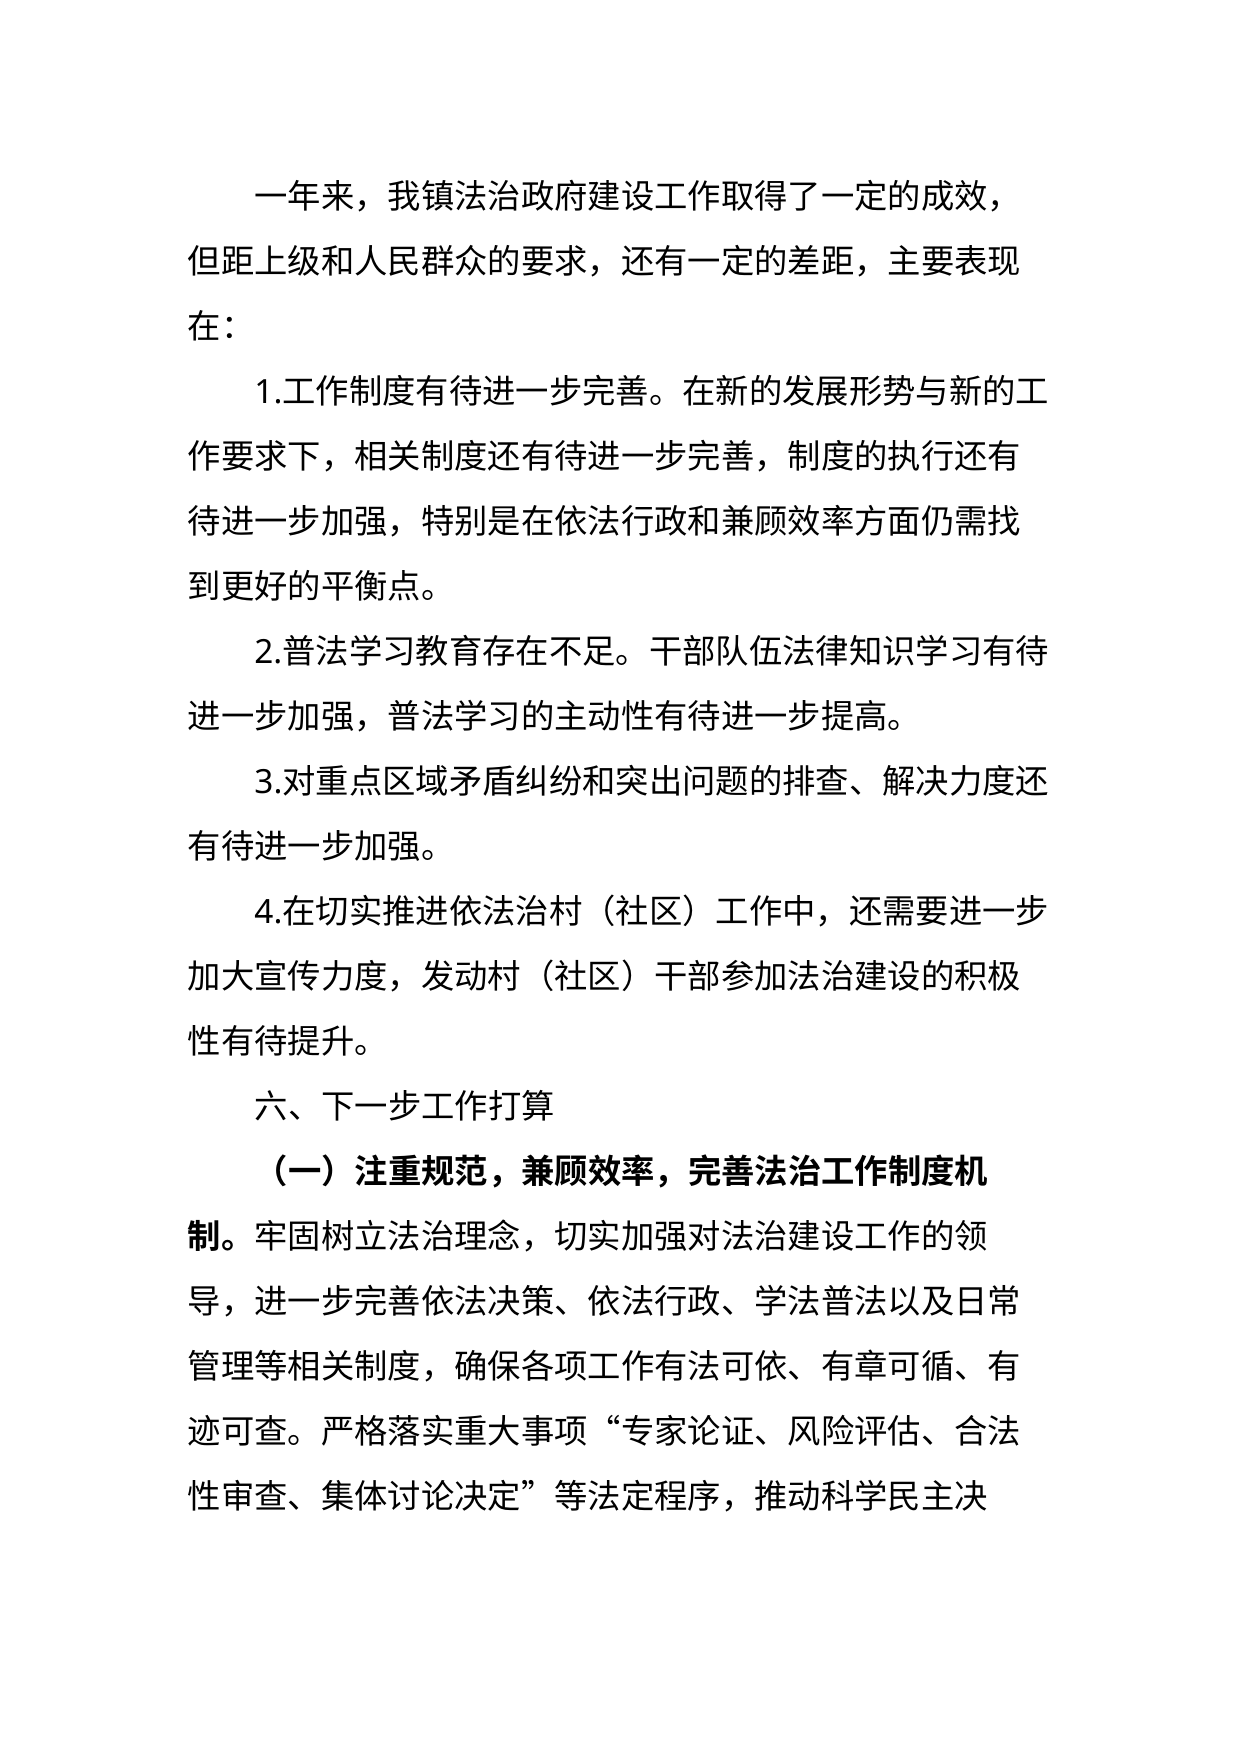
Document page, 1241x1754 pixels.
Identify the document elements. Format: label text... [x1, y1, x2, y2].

text 2.普法学习教育存在不足。干部队伍法律知识学习有待进一步加强，普法学习的主动性有待进一步提高。 [187, 617, 1053, 747]
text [187, 1137, 1053, 1527]
text 4.在切实推进依法治村（社区）工作中，还需要进一步加大宣传力度，发动村（社区）干部参加法治建设的积极性有待提升。 [187, 877, 1053, 1072]
text 3.对重点区域矛盾纠纷和突出问题的排查、解决力度还有待进一步加强。 [187, 747, 1053, 877]
text 一年来，我镇法治政府建设工作取得了一定的成效，但距上级和人民群众的要求，还有一定的差距，主要表现在： [187, 162, 1053, 357]
text 1.工作制度有待进一步完善。在新的发展形势与新的工作要求下，相关制度还有待进一步完善，制度的执行还有待进一步加强，特别是在依法行政和兼顾效率方面仍需找到更好的平衡点。 [187, 357, 1053, 617]
text 六、下一步工作打算 [187, 1072, 1053, 1137]
